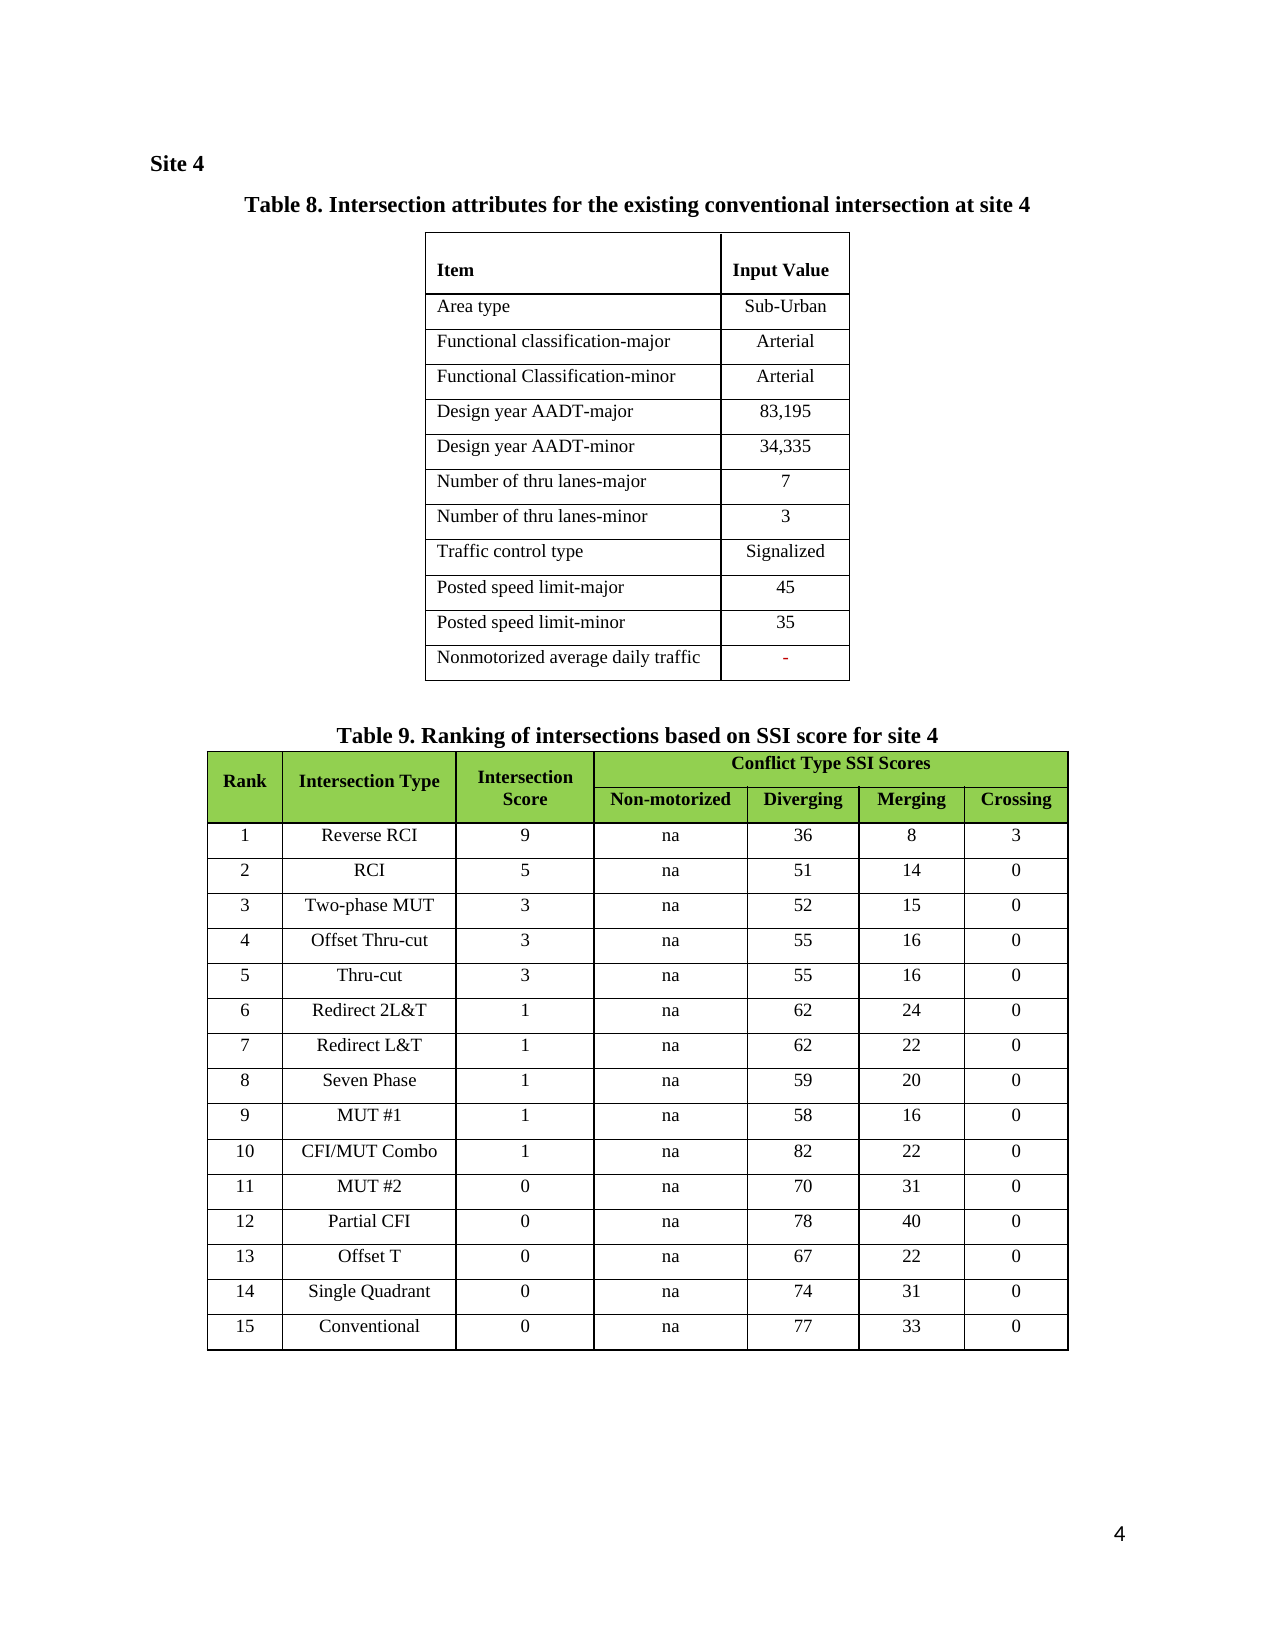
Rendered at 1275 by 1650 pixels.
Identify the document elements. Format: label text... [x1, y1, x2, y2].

table_cell 40 [860, 1210, 964, 1244]
table_cell na [595, 1069, 747, 1103]
table_cell 3 [965, 824, 1067, 858]
table_cell 67 [748, 1245, 858, 1279]
table_cell Design year AADT-minor [426, 435, 720, 469]
table_cell 82 [748, 1140, 858, 1173]
table_cell 3 [722, 505, 849, 539]
table_cell Signalized [722, 540, 849, 574]
table_cell 0 [965, 1280, 1067, 1314]
table_cell 7 [722, 470, 849, 504]
table_header Item [426, 233, 721, 293]
table_cell 31 [860, 1175, 964, 1209]
table_cell 58 [748, 1104, 858, 1138]
table_cell 0 [965, 964, 1067, 998]
table_cell 3 [208, 894, 282, 928]
text Table 8. Intersection attributes for the existing conventional intersection at site 4 [150, 191, 1125, 217]
table_cell Posted speed limit-minor [426, 611, 720, 645]
table_cell RCI [283, 859, 455, 893]
table_cell 16 [860, 929, 964, 963]
table_cell 20 [860, 1069, 964, 1103]
table_cell na [595, 1210, 747, 1244]
table_cell 12 [208, 1210, 282, 1244]
table_cell 0 [965, 1315, 1067, 1349]
table_cell 9 [457, 824, 593, 858]
table_cell 33 [860, 1315, 964, 1349]
table_cell 24 [860, 999, 964, 1033]
table_cell 1 [457, 1104, 593, 1138]
table_cell 11 [208, 1175, 282, 1209]
table_cell 0 [965, 1140, 1067, 1173]
table_cell 0 [457, 1280, 593, 1314]
table_header Rank [208, 752, 282, 822]
table_cell MUT #2 [283, 1175, 455, 1209]
table_cell Crossing [965, 788, 1067, 822]
table_cell na [595, 1175, 747, 1209]
table_cell Non-motorized [595, 788, 747, 822]
table_cell na [595, 964, 747, 998]
table_cell 16 [860, 964, 964, 998]
table_cell 62 [748, 1034, 858, 1068]
table_cell 0 [965, 859, 1067, 893]
table_cell 1 [208, 824, 282, 858]
table_cell 62 [748, 999, 858, 1033]
table_cell Single Quadrant [283, 1280, 455, 1314]
table_cell na [595, 1104, 747, 1138]
table_cell 52 [748, 894, 858, 928]
table_cell Functional classification-major [426, 330, 720, 364]
table_cell 0 [965, 1210, 1067, 1244]
table_cell 3 [457, 964, 593, 998]
table_cell 78 [748, 1210, 858, 1244]
table_cell Offset T [283, 1245, 455, 1279]
table_cell 13 [208, 1245, 282, 1279]
table_cell MUT #1 [283, 1104, 455, 1138]
table_cell Number of thru lanes-minor [426, 505, 720, 539]
table_cell Posted speed limit-major [426, 576, 720, 609]
table_cell 59 [748, 1069, 858, 1103]
table_cell 10 [208, 1140, 282, 1173]
table_header Conflict Type SSI Scores [595, 752, 1067, 786]
table_cell na [595, 1245, 747, 1279]
table_cell 22 [860, 1140, 964, 1173]
table_cell 0 [457, 1175, 593, 1209]
table_cell 3 [457, 894, 593, 928]
table_cell 1 [457, 1140, 593, 1173]
table_cell 34,335 [722, 435, 849, 469]
table_cell 0 [965, 1034, 1067, 1068]
table_cell 0 [965, 1069, 1067, 1103]
table_cell na [595, 1140, 747, 1173]
table_cell Merging [860, 788, 964, 822]
table_cell 0 [965, 929, 1067, 963]
table_cell na [595, 999, 747, 1033]
table_cell 22 [860, 1245, 964, 1279]
table_cell 8 [860, 824, 964, 858]
table_cell na [595, 1034, 747, 1068]
table_cell 0 [965, 1104, 1067, 1138]
text Site 4 [150, 150, 1125, 176]
table_cell 5 [457, 859, 593, 893]
table_cell 4 [208, 929, 282, 963]
table_cell Arterial [722, 365, 849, 399]
table_header Intersection Score [457, 752, 593, 822]
table_cell 5 [208, 964, 282, 998]
table_cell Reverse RCI [283, 824, 455, 858]
table_cell 3 [457, 929, 593, 963]
table_cell Functional Classification-minor [426, 365, 720, 399]
table_cell 45 [722, 576, 849, 609]
table_cell Diverging [748, 788, 858, 822]
table_cell Redirect L&T [283, 1034, 455, 1068]
table_cell Sub-Urban [722, 295, 849, 329]
table_cell Design year AADT-major [426, 400, 720, 434]
table_cell 55 [748, 964, 858, 998]
table_cell na [595, 1280, 747, 1314]
table_cell 16 [860, 1104, 964, 1138]
table_cell 15 [208, 1315, 282, 1349]
table_cell 1 [457, 1034, 593, 1068]
table_cell 0 [965, 999, 1067, 1033]
table_cell 6 [208, 999, 282, 1033]
table_cell 9 [208, 1104, 282, 1138]
table_cell 55 [748, 929, 858, 963]
table_cell 1 [457, 1069, 593, 1103]
table_cell 77 [748, 1315, 858, 1349]
table_cell 7 [208, 1034, 282, 1068]
table_cell 15 [860, 894, 964, 928]
table_cell Thru-cut [283, 964, 455, 998]
table_cell 14 [208, 1280, 282, 1314]
table_cell Area type [426, 295, 720, 329]
table_cell Traffic control type [426, 540, 720, 574]
table_cell Nonmotorized average daily traffic [426, 646, 720, 680]
table_cell 14 [860, 859, 964, 893]
table_cell 51 [748, 859, 858, 893]
table_cell 31 [860, 1280, 964, 1314]
text Table 9. Ranking of intersections based on SSI score for site 4 [150, 722, 1125, 749]
table_cell na [595, 859, 747, 893]
table_cell 0 [965, 1175, 1067, 1209]
table_cell 8 [208, 1069, 282, 1103]
table_cell 2 [208, 859, 282, 893]
table_cell Partial CFI [283, 1210, 455, 1244]
table_cell 0 [457, 1210, 593, 1244]
table_cell Two-phase MUT [283, 894, 455, 928]
table_cell Conventional [283, 1315, 455, 1349]
table_cell na [595, 824, 747, 858]
table_cell na [595, 929, 747, 963]
table_cell Number of thru lanes-major [426, 470, 720, 504]
table_cell 0 [965, 1245, 1067, 1279]
table_cell 0 [457, 1315, 593, 1349]
table_cell - [722, 646, 849, 680]
table_cell na [595, 1315, 747, 1349]
table_header Input Value [722, 233, 849, 293]
table_cell 36 [748, 824, 858, 858]
table_cell 70 [748, 1175, 858, 1209]
table_cell 35 [722, 611, 849, 645]
table_cell 22 [860, 1034, 964, 1068]
table_cell na [595, 894, 747, 928]
table_cell 74 [748, 1280, 858, 1314]
table_cell 0 [457, 1245, 593, 1279]
table_header Intersection Type [283, 752, 455, 822]
table_cell Offset Thru-cut [283, 929, 455, 963]
table_cell 0 [965, 894, 1067, 928]
table_cell Redirect 2L&T [283, 999, 455, 1033]
table_cell 83,195 [722, 400, 849, 434]
table_cell CFI/MUT Combo [283, 1140, 455, 1173]
table_cell Seven Phase [283, 1069, 455, 1103]
table_cell 1 [457, 999, 593, 1033]
table_cell Arterial [722, 330, 849, 364]
